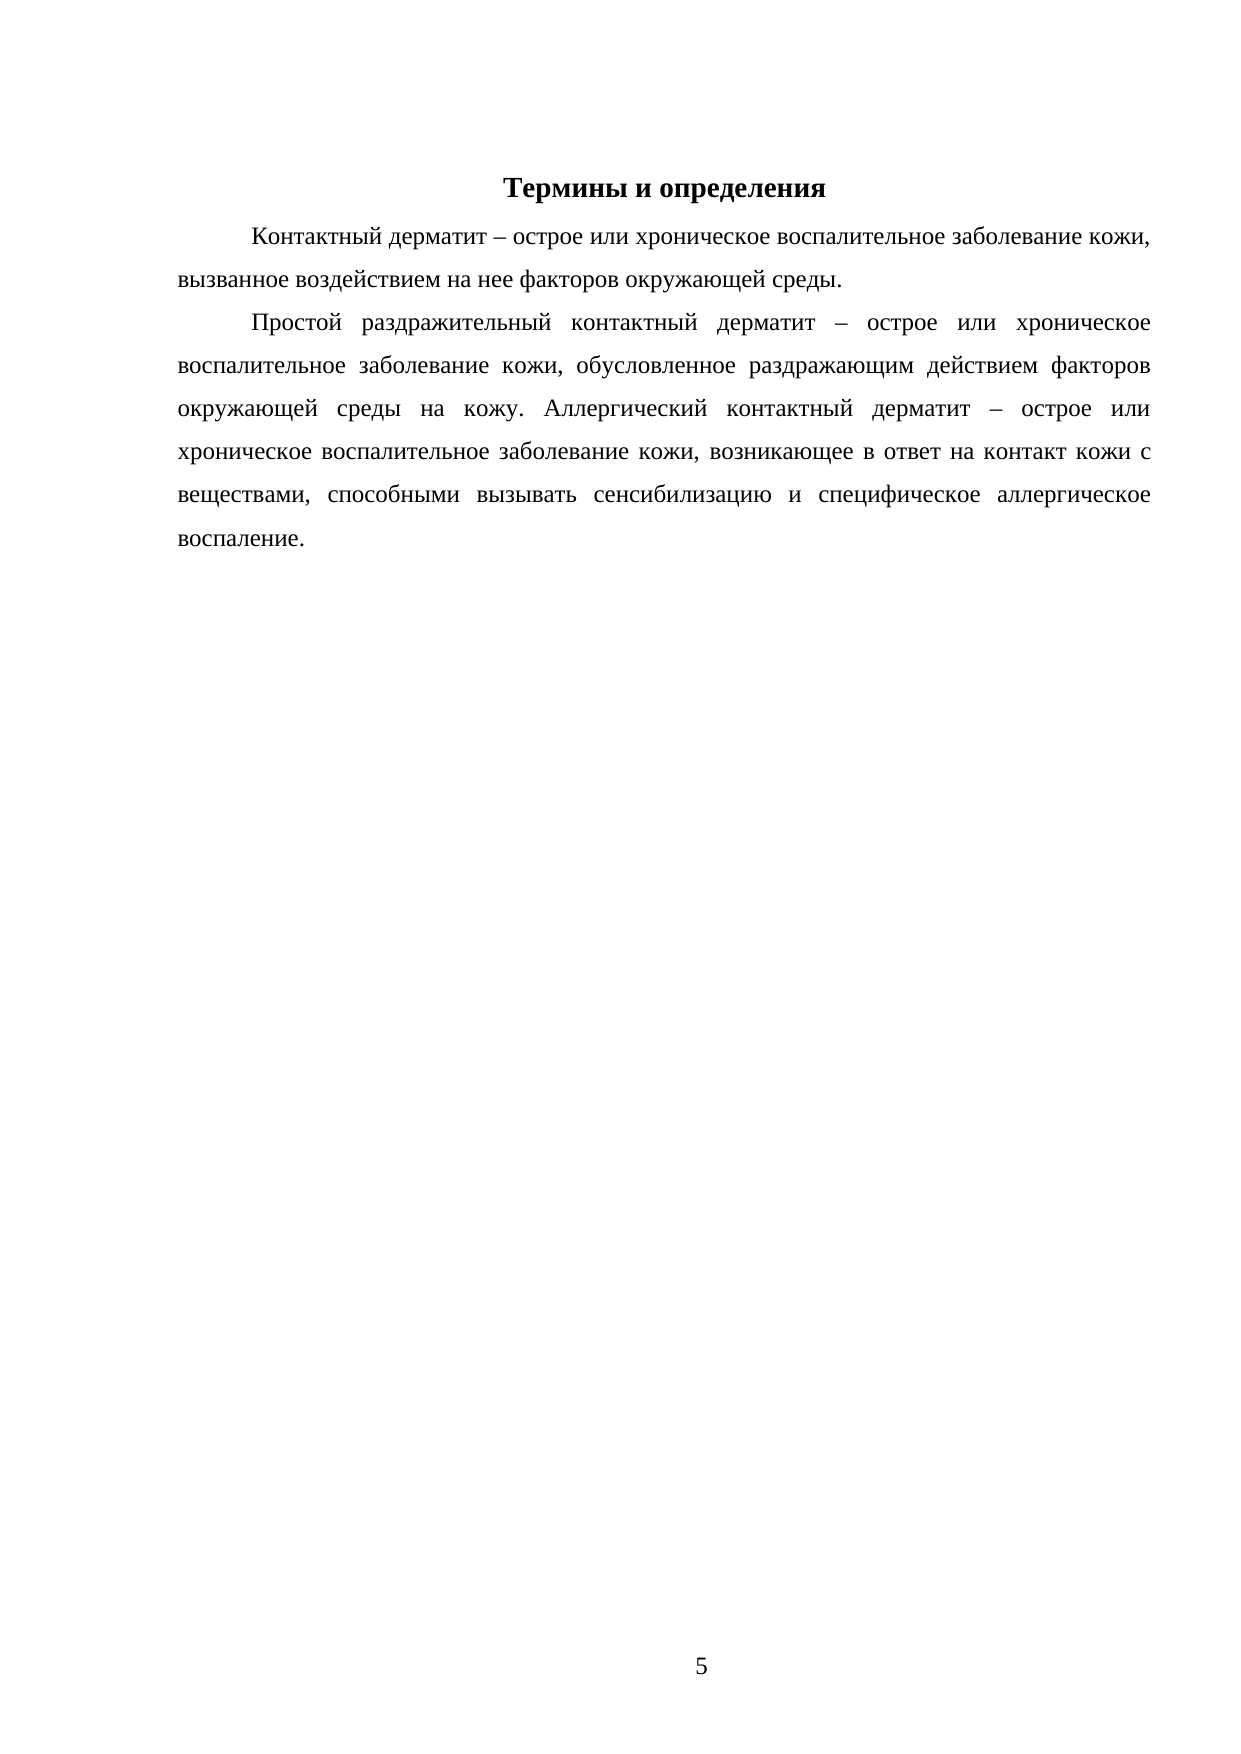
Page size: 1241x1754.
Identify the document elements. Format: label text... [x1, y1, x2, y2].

text Термины и определения [177, 171, 1152, 204]
text Контактный дерматит – острое или хроническое воспалительное заболевание кожи, вызванное воздействием на нее факторов окружающей среды. [177, 221, 1152, 293]
text Простой раздражительный контактный дерматит – острое или хроническое воспалительное заболевание кожи, обусловленное раздражающим действием факторов окружающей среды на кожу. Аллергический контактный дерматит – острое или хроническое воспалительное заболевание кожи, возникающее в ответ на контакт кожи с веществами, способными вызывать сенсибилизацию и специфическое аллергическое воспаление. [177, 307, 1152, 551]
